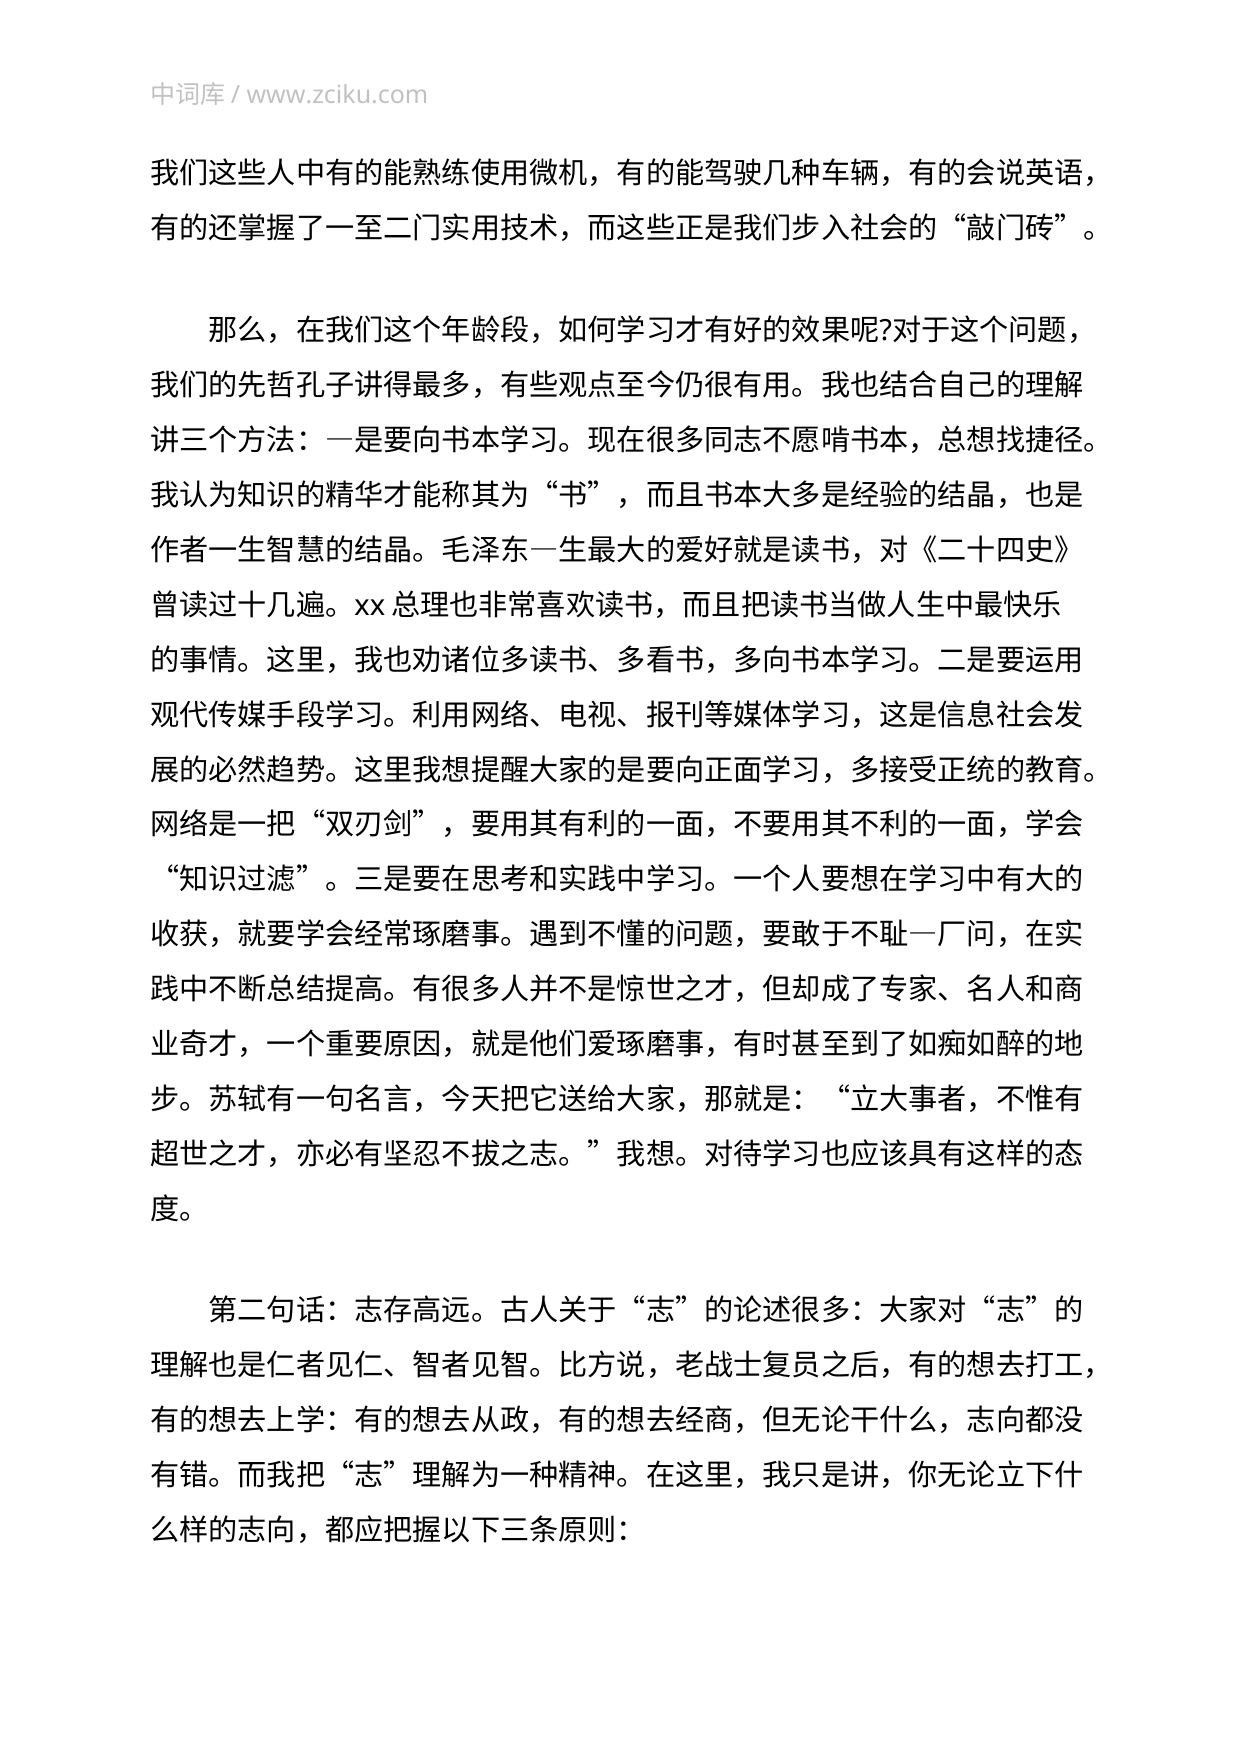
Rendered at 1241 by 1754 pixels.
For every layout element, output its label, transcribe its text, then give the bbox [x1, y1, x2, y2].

text 第二句话：志存高远。古人关于“志”的论述很多：大家对“志”的理解也是仁者见仁、智者见智。比方说，老战士复员之后，有的想去打工，有的想去上学：有的想去从政，有的想去经商，但无论干什么，志向都没有错。而我把“志”理解为一种精神。在这里，我只是讲，你无论立下什么样的志向，都应把握以下三条原则： [150, 1287, 1090, 1549]
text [150, 150, 1090, 247]
text 那么，在我们这个年龄段，如何学习才有好的效果呢?对于这个问题，我们的先哲孔子讲得最多，有些观点至今仍很有用。我也结合自己的理解讲三个方法：—是要向书本学习。现在很多同志不愿啃书本，总想找捷径。我认为知识的精华才能称其为“书”，而且书本大多是经验的结晶，也是作者一生智慧的结晶。毛泽东—生最大的爱好就是读书，对《二十四史》曾读过十几遍。xx总理也非常喜欢读书，而且把读书当做人生中最快乐的事情。这里，我也劝诸位多读书、多看书，多向书本学习。二是要运用观代传媒手段学习。利用网络、电视、报刊等媒体学习，这是信息社会发展的必然趋势。这里我想提醒大家的是要向正面学习，多接受正统的教育。网络是一把“双刃剑”，要用其有利的一面，不要用其不利的一面，学会“知识过滤”。三是要在思考和实践中学习。一个人要想在学习中有大的收获，就要学会经常琢磨事。遇到不懂的问题，要敢于不耻—厂问，在实践中不断总结提高。有很多人并不是惊世之才，但却成了专家、名人和商业奇才，一个重要原因，就是他们爱琢磨事，有时甚至到了如痴如醉的地步。苏轼有一句名言，今天把它送给大家，那就是：“立大事者，不惟有超世之才，亦必有坚忍不拔之志。”我想。对待学习也应该具有这样的态度。 [150, 307, 1090, 1227]
